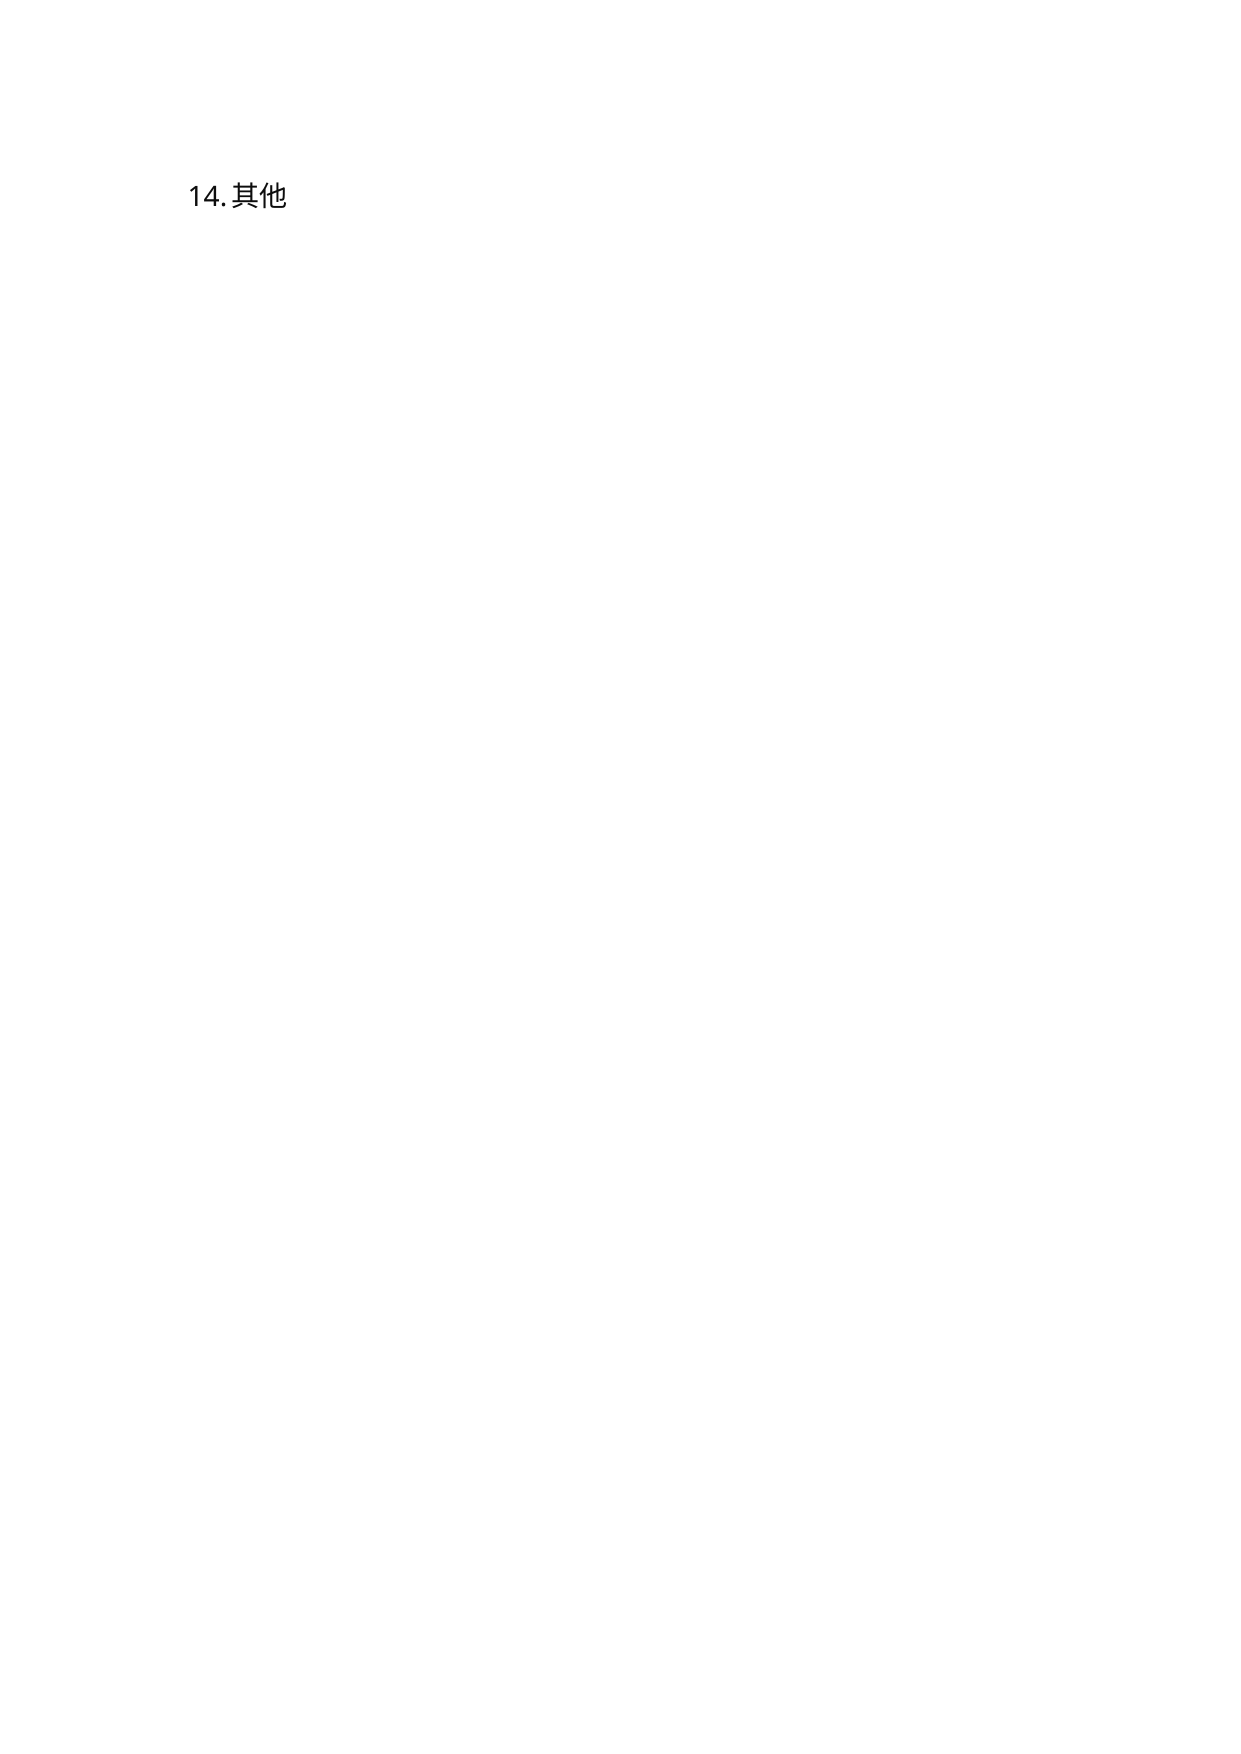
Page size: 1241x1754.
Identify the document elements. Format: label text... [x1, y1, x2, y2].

list 其他 [187, 162, 1053, 227]
